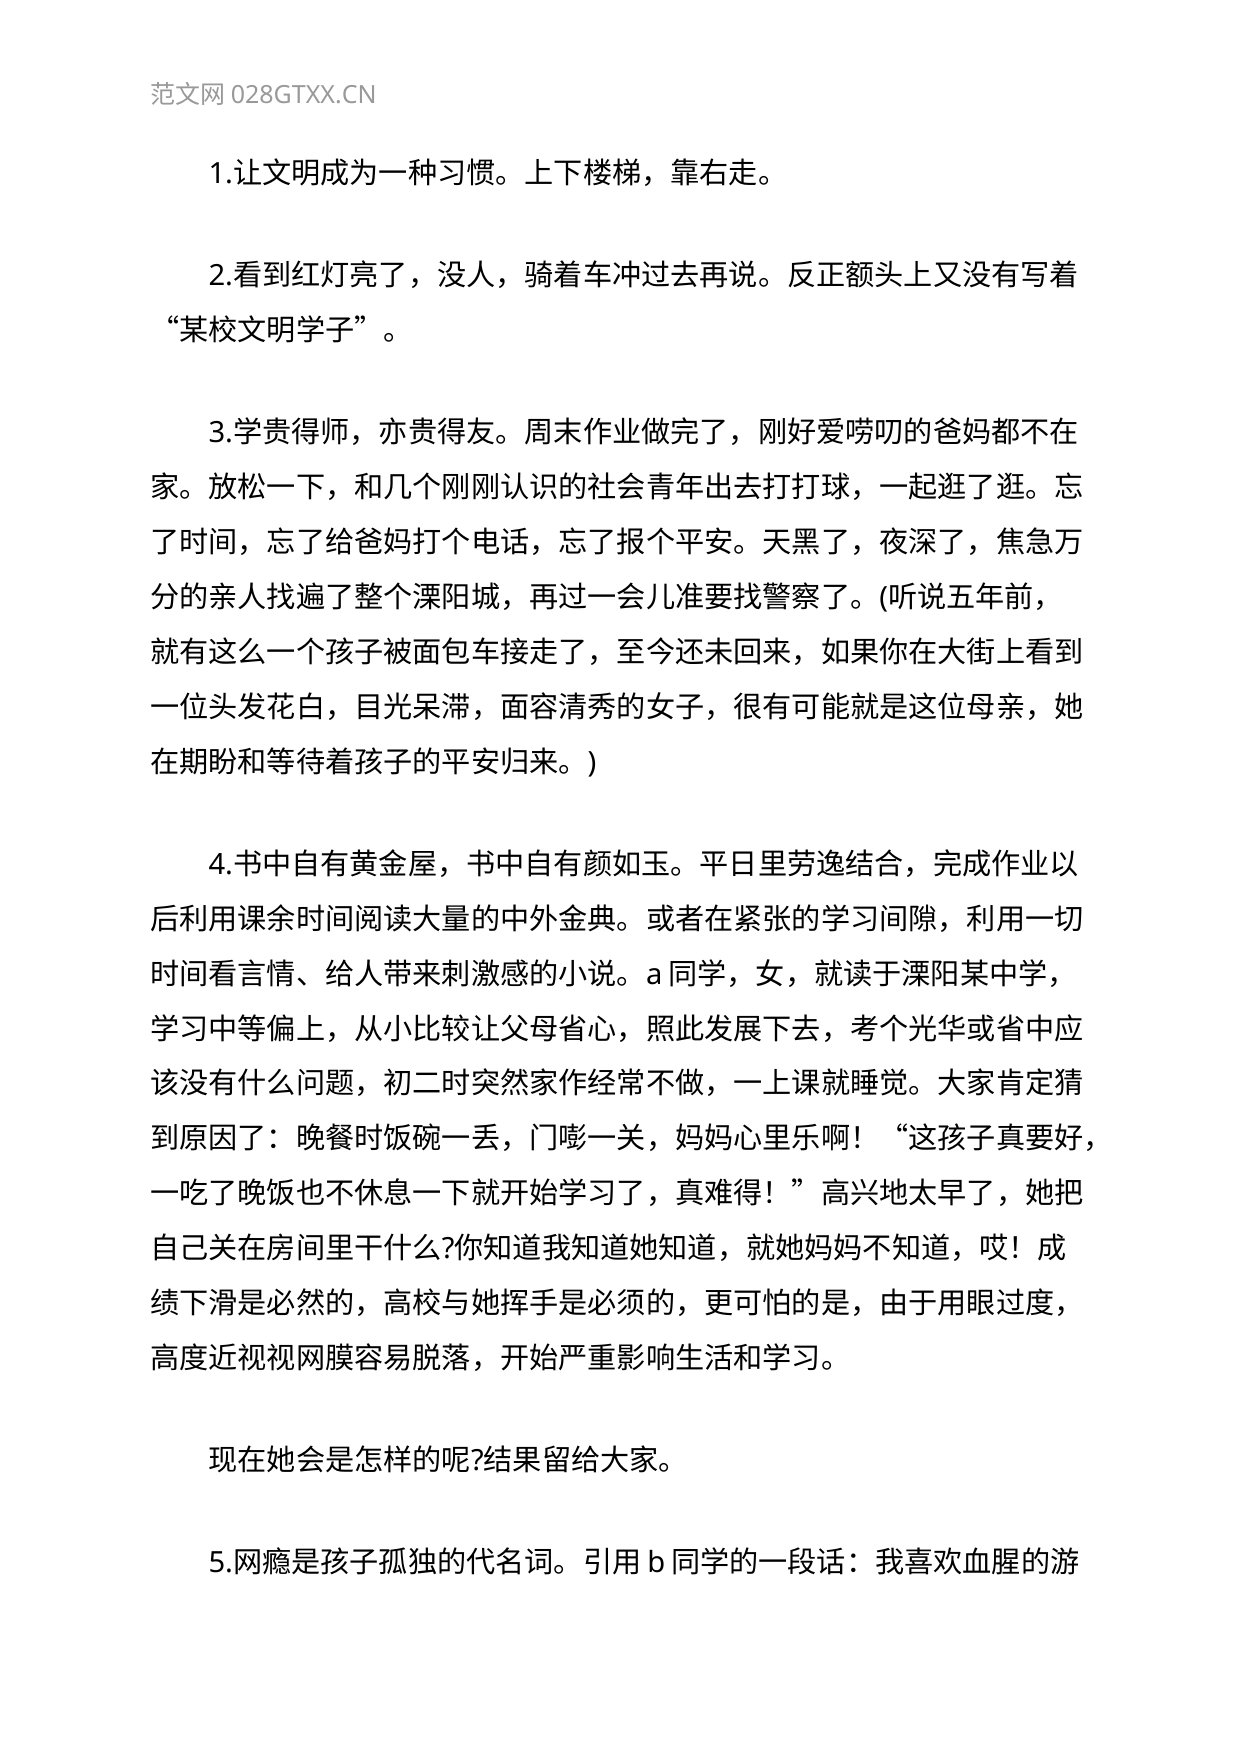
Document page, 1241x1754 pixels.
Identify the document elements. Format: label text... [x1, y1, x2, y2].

text 3.学贵得师，亦贵得友。周末作业做完了，刚好爱唠叨的爸妈都不在家。放松一下，和几个刚刚认识的社会青年出去打打球，一起逛了逛。忘了时间，忘了给爸妈打个电话，忘了报个平安。天黑了，夜深了，焦急万分的亲人找遍了整个溧阳城，再过一会儿准要找警察了。(听说五年前，就有这么一个孩子被面包车接走了，至今还未回来，如果你在大街上看到一位头发花白，目光呆滞，面容清秀的女子，很有可能就是这位母亲，她在期盼和等待着孩子的平安归来。) [150, 409, 1090, 781]
text 现在她会是怎样的呢?结果留给大家。 [150, 1436, 1090, 1479]
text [150, 1538, 1090, 1581]
text 4.书中自有黄金屋，书中自有颜如玉。平日里劳逸结合，完成作业以后利用课余时间阅读大量的中外金典。或者在紧张的学习间隙，利用一切时间看言情、给人带来刺激感的小说。a同学，女，就读于溧阳某中学，学习中等偏上，从小比较让父母省心，照此发展下去，考个光华或省中应该没有什么问题，初二时突然家作经常不做，一上课就睡觉。大家肯定猜到原因了：晚餐时饭碗一丢，门嘭一关，妈妈心里乐啊！“这孩子真要好，一吃了晚饭也不休息一下就开始学习了，真难得！”高兴地太早了，她把自己关在房间里干什么?你知道我知道她知道，就她妈妈不知道，哎！成绩下滑是必然的，高校与她挥手是必须的，更可怕的是，由于用眼过度，高度近视视网膜容易脱落，开始严重影响生活和学习。 [150, 840, 1090, 1377]
text 1.让文明成为一种习惯。上下楼梯，靠右走。 [150, 150, 1090, 192]
text 2.看到红灯亮了，没人，骑着车冲过去再说。反正额头上又没有写着“某校文明学子”。 [150, 252, 1090, 349]
